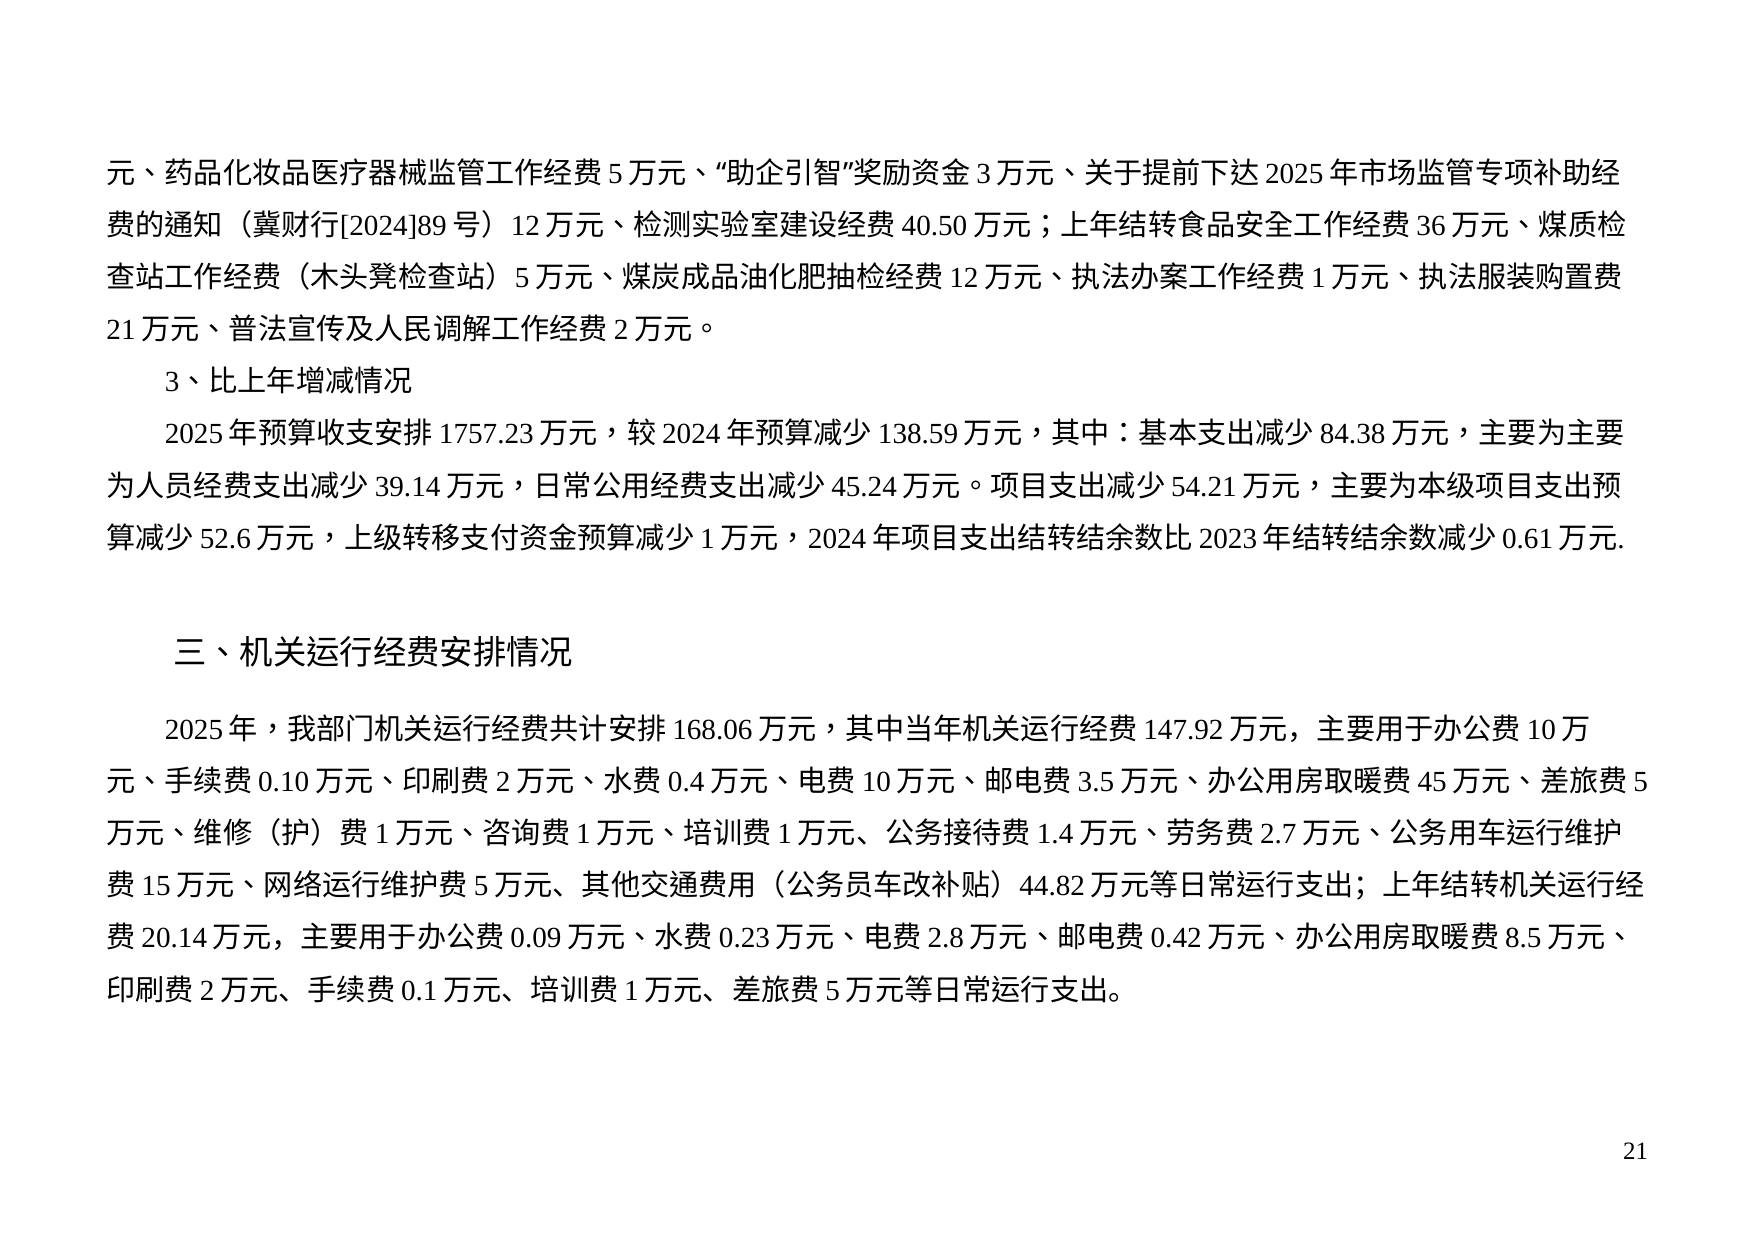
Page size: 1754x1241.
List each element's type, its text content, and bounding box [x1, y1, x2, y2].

text 2025年，我部门机关运行经费共计安排168.06万元，其中当年机关运行经费147.92万元，主要用于办公费10万元、手续费0.10万元、印刷费2万元、水费0.4万元、电费10万元、邮电费3.5万元、办公用房取暖费45万元、差旅费5万元、维修（护）费1万元、咨询费1万元、培训费1万元、公务接待费1.4万元、劳务费2.7万元、公务用车运行维护费15万元、网络运行维护费5万元、其他交通费用（公务员车改补贴）44.82万元等日常运行支出；上年结转机关运行经费20.14万元，主要用于办公费0.09万元、水费0.23万元、电费2.8万元、邮电费0.42万元、办公用房取暖费8.5万元、印刷费2万元、手续费0.1万元、培训费1万元、差旅费5万元等日常运行支出。 [106, 698, 1648, 1010]
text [106, 142, 1648, 350]
text 2025年预算收支安排1757.23万元，较2024年预算减少138.59万元，其中：基本支出减少84.38万元，主要为主要为人员经费支出减少39.14万元，日常公用经费支出减少45.24万元。项目支出减少54.21万元，主要为本级项目支出预算减少52.6万元，上级转移支付资金预算减少1万元，2024年项目支出结转结余数比2023年结转结余数减少0.61万元. [106, 402, 1648, 558]
text 三、机关运行经费安排情况 [106, 629, 1648, 674]
text 3、比上年增减情况 [106, 350, 1648, 402]
